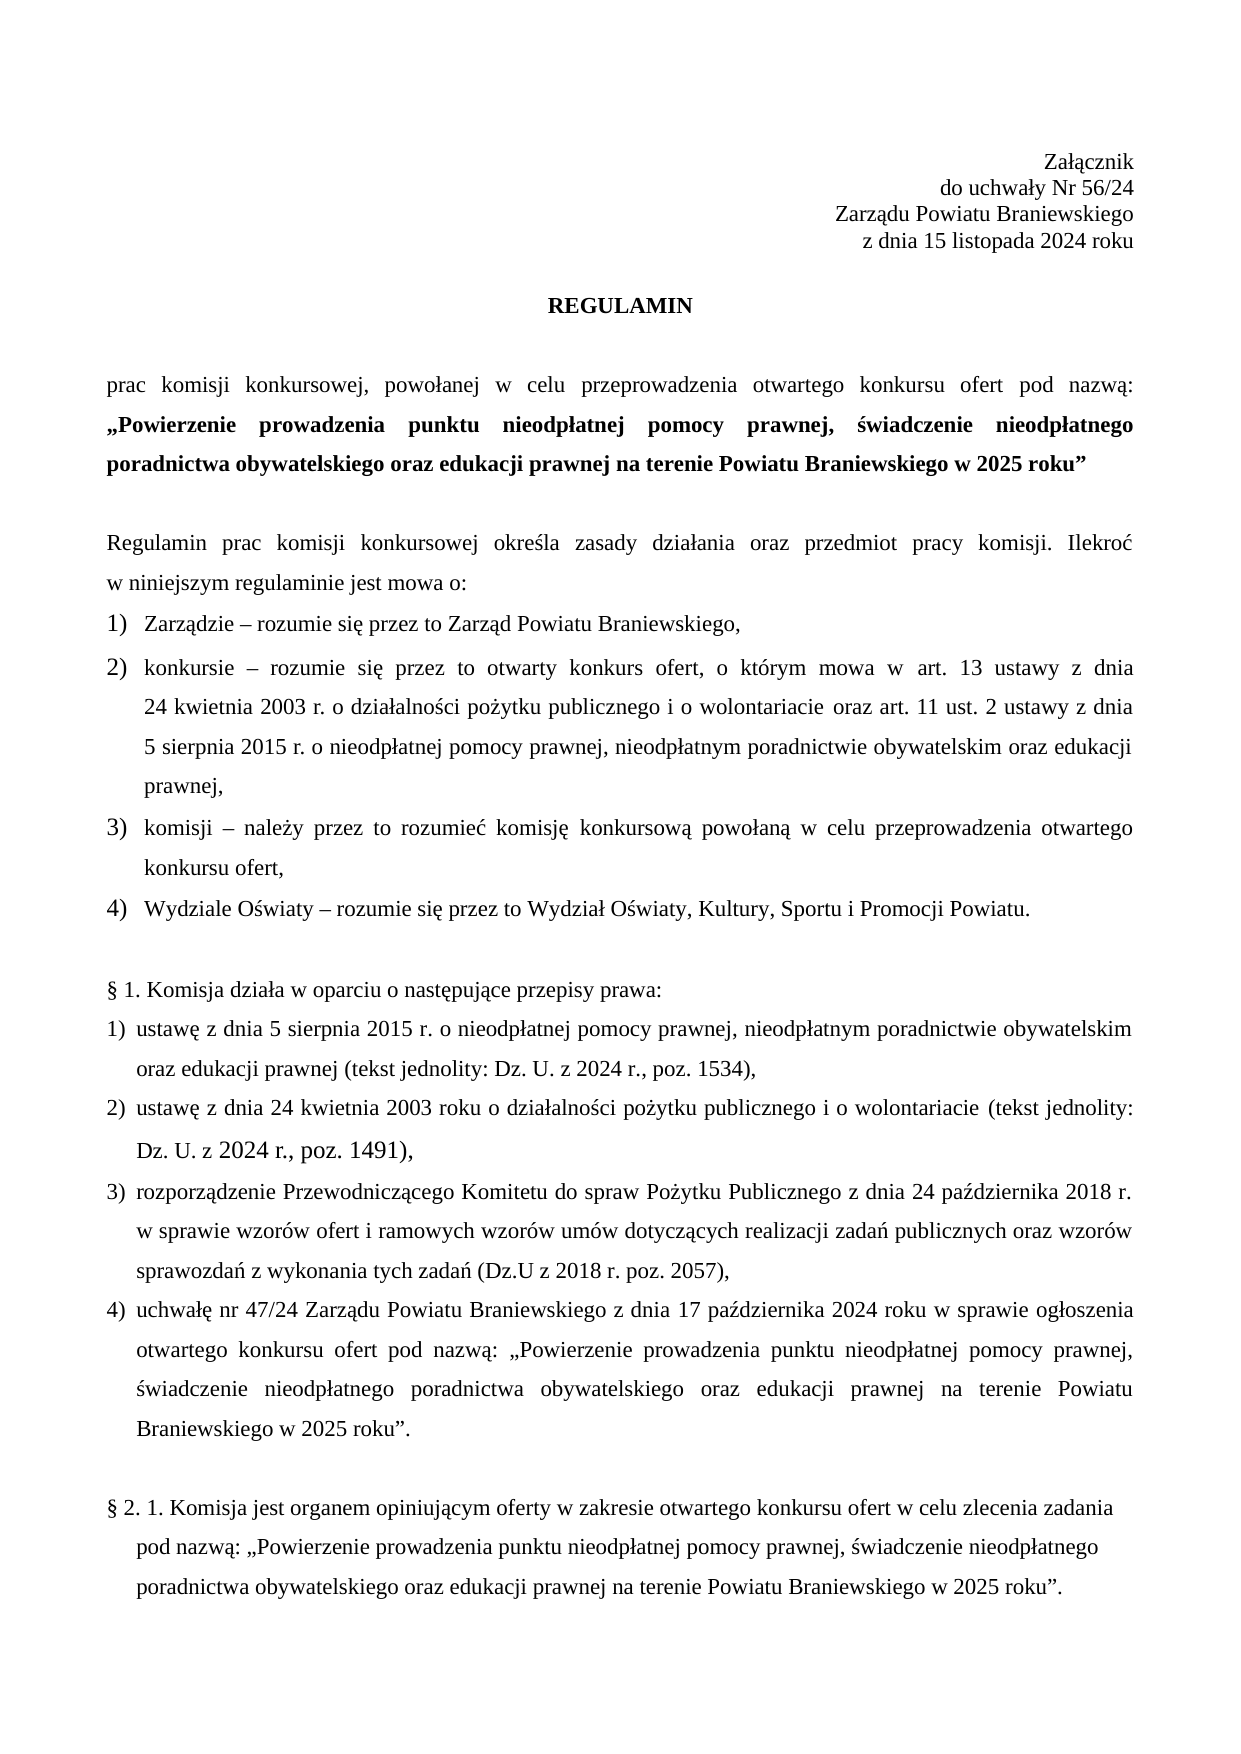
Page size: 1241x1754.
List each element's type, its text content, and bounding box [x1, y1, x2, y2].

list Zarządzie – rozumie się przez to Zarząd Powiatu Braniewskiego, [106, 608, 1134, 637]
list Wydziale Oświaty – rozumie się przez to Wydział Oświaty, Kultury, Sportu i Promocji Powiatu. [106, 893, 1134, 922]
text do uchwały Nr 56/24 [697, 174, 1134, 200]
text z dnia 15 listopada 2024 roku [697, 227, 1134, 253]
list konkursie – rozumie się przez to otwarty konkurs ofert, o którym mowa w art. 13 ustawy z dnia 24 kwietnia 2003 r. o działalności pożytku publicznego i o wolontariacie oraz art. 11 ust. 2 ustawy z dnia 5 sierpnia 2015 r. o nieodpłatnej pomocy prawnej, nieodpłatnym poradnictwie obywatelskim oraz edukacji prawnej, [106, 652, 1134, 799]
list komisji – należy przez to rozumieć komisję konkursową powołaną w celu przeprowadzenia otwartego konkursu ofert, [106, 812, 1134, 880]
list rozporządzenie Przewodniczącego Komitetu do spraw Pożytku Publicznego z dnia 24 października 2018 r. w sprawie wzorów ofert i ramowych wzorów umów dotyczących realizacji zadań publicznych oraz wzorów sprawozdań z wykonania tych zadań (Dz.U z 2018 r. poz. 2057), [106, 1178, 1134, 1283]
text REGULAMIN [106, 293, 1134, 319]
text prac komisji konkursowej, powołanej w celu przeprowadzenia otwartego konkursu ofert pod nazwą: „Powierzenie prowadzenia punktu nieodpłatnej pomocy prawnej, świadczenie nieodpłatnego poradnictwa obywatelskiego oraz edukacji prawnej na terenie Powiatu Braniewskiego w 2025 roku” [106, 372, 1134, 477]
list uchwałę nr 47/24 Zarządu Powiatu Braniewskiego z dnia 17 października 2024 roku w sprawie ogłoszenia otwartego konkursu ofert pod nazwą: „Powierzenie prowadzenia punktu nieodpłatnej pomocy prawnej, świadczenie nieodpłatnego poradnictwa obywatelskiego oraz edukacji prawnej na terenie Powiatu Braniewskiego w 2025 roku”. [106, 1297, 1134, 1441]
list ustawę z dnia 24 kwietnia 2003 roku o działalności pożytku publicznego i o wolontariacie (tekst jednolity: Dz. U. z 2024 r., poz. 1491), [106, 1094, 1134, 1164]
list ustawę z dnia 5 sierpnia 2015 r. o nieodpłatnej pomocy prawnej, nieodpłatnym poradnictwie obywatelskim oraz edukacji prawnej (tekst jednolity: Dz. U. z 2024 r., poz. 1534), [106, 1015, 1134, 1081]
text Zarządu Powiatu Braniewskiego [697, 200, 1134, 227]
text § 2. 1. Komisja jest organem opiniującym oferty w zakresie otwartego konkursu ofert w celu zlecenia zadania pod nazwą: „Powierzenie prowadzenia punktu nieodpłatnej pomocy prawnej, świadczenie nieodpłatnego poradnictwa obywatelskiego oraz edukacji prawnej na terenie Powiatu Braniewskiego w 2025 roku”. [106, 1494, 1134, 1599]
text Regulamin prac komisji konkursowej określa zasady działania oraz przedmiot pracy komisji. Ilekroć w niniejszym regulaminie jest mowa o: [106, 529, 1134, 595]
text Załącznik [697, 148, 1134, 174]
text § 1. Komisja działa w oparciu o następujące przepisy prawa: [106, 976, 1134, 1002]
